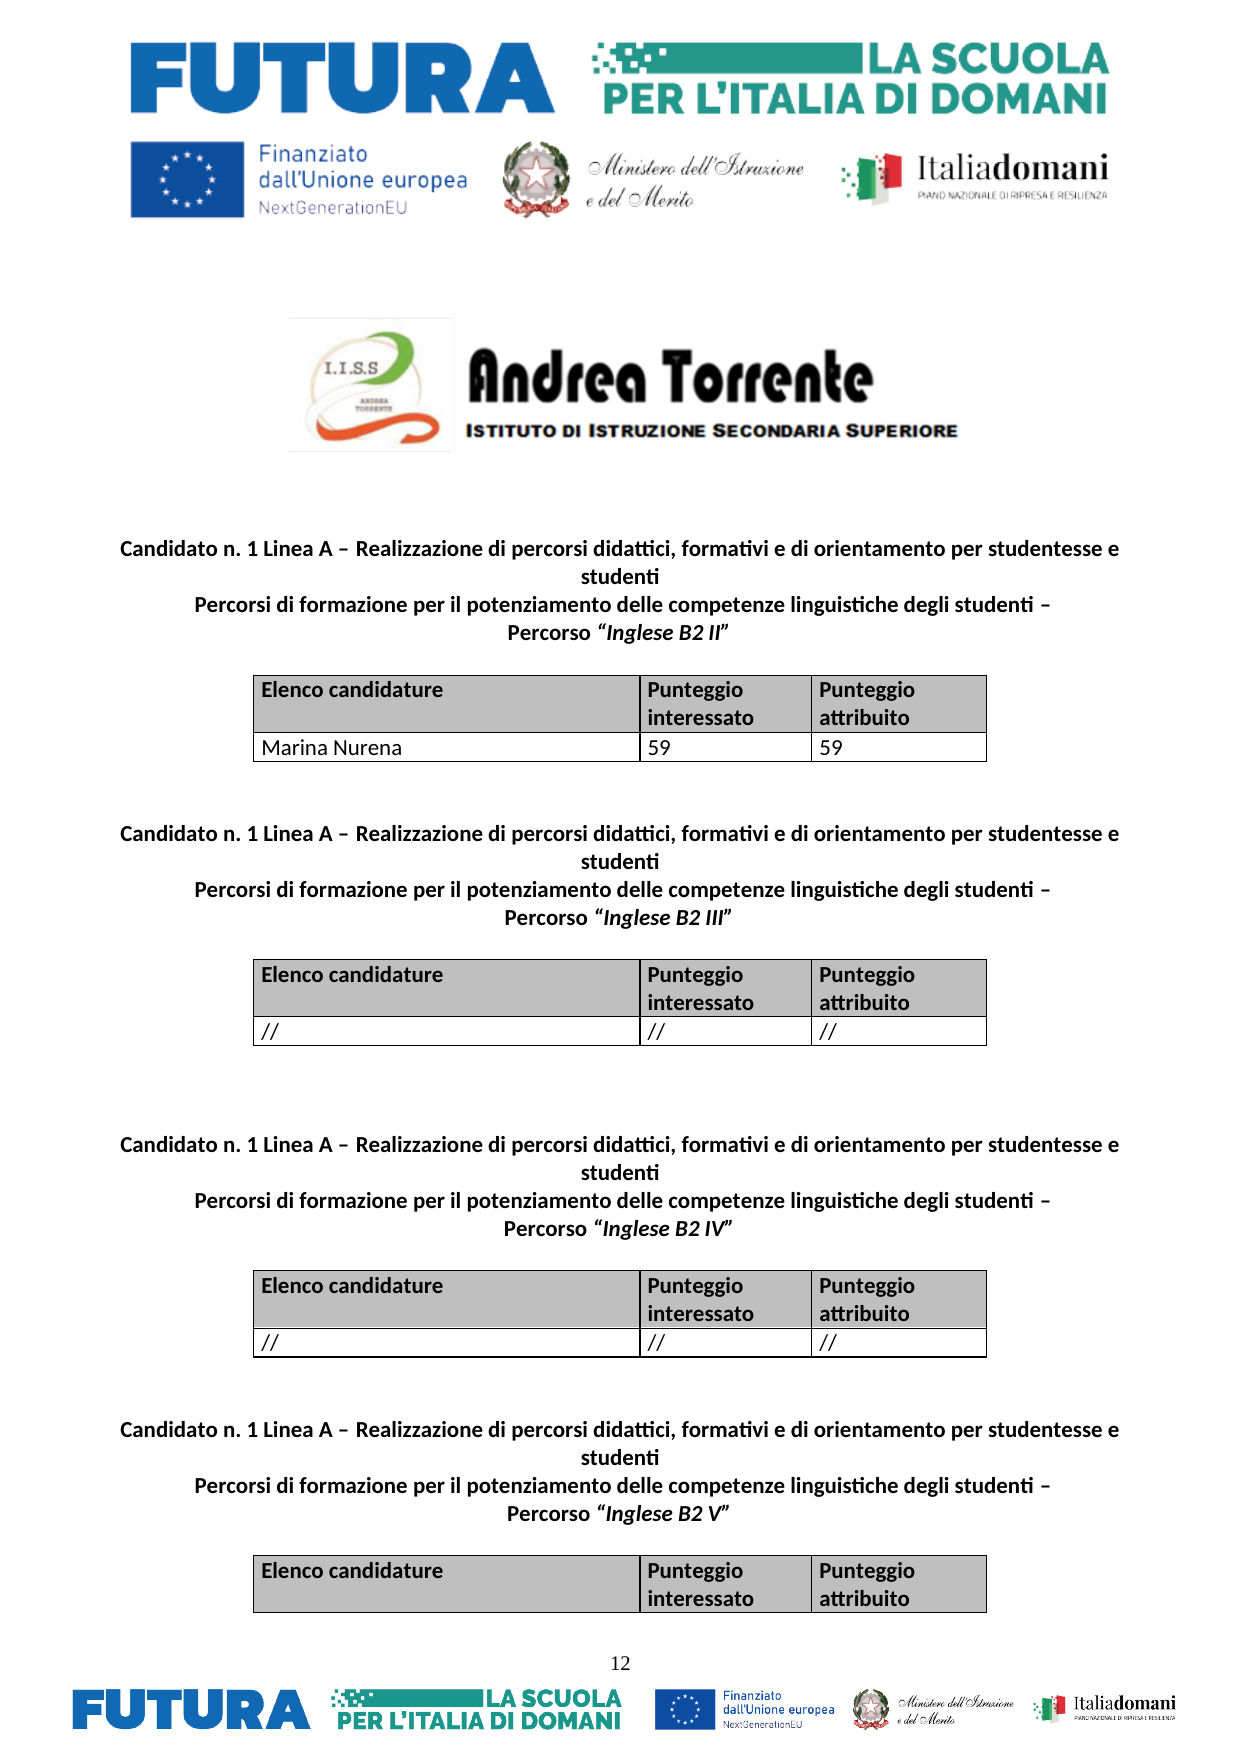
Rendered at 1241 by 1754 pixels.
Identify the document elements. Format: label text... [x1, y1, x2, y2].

text Percorso “Inglese B2 II” [118, 618, 1122, 646]
table_cell // [254, 1329, 639, 1356]
table_header Punteggio interessato [641, 676, 811, 732]
table_cell // [812, 1329, 986, 1356]
text Percorsi di formazione per il potenziamento delle competenze linguistiche degli studenti – [118, 1186, 1122, 1214]
table_header Punteggio interessato [641, 1271, 811, 1327]
text Percorsi di formazione per il potenziamento delle competenze linguistiche degli studenti – [118, 1471, 1122, 1499]
table_cell 59 [641, 733, 811, 761]
table_header Elenco candidature [254, 676, 639, 732]
text Percorsi di formazione per il potenziamento delle competenze linguistiche degli studenti – [118, 590, 1122, 618]
text Percorso “Inglese B2 V” [118, 1499, 1122, 1527]
text Candidato n. 1 Linea A – Realizzazione di percorsi didattici, formativi e di orientamento per studentesse e studenti [118, 819, 1122, 875]
table_header Punteggio interessato [641, 1556, 811, 1612]
text Candidato n. 1 Linea A – Realizzazione di percorsi didattici, formativi e di orientamento per studentesse e studenti [118, 1130, 1122, 1186]
table_cell // [812, 1017, 986, 1045]
picture [71, 1686, 1178, 1733]
table_header Elenco candidature [254, 1556, 639, 1612]
text Candidato n. 1 Linea A – Realizzazione di percorsi didattici, formativi e di orientamento per studentesse e studenti [118, 534, 1122, 590]
table_header Punteggio attribuito [812, 676, 986, 732]
picture [289, 303, 974, 459]
table_header Elenco candidature [254, 960, 639, 1016]
table_header Elenco candidature [254, 1271, 639, 1327]
table_cell 59 [812, 733, 986, 761]
text Candidato n. 1 Linea A – Realizzazione di percorsi didattici, formativi e di orientamento per studentesse e studenti [118, 1415, 1122, 1471]
table_cell // [254, 1017, 639, 1045]
text Percorso “Inglese B2 IV” [118, 1214, 1122, 1242]
table_header Punteggio attribuito [812, 1556, 986, 1612]
table_cell Marina Nurena [254, 733, 639, 761]
table_cell // [641, 1017, 811, 1045]
table_cell // [641, 1329, 811, 1356]
picture [118, 0, 1123, 264]
table_header Punteggio attribuito [812, 1271, 986, 1327]
table_header Punteggio attribuito [812, 960, 986, 1016]
table_header Punteggio interessato [641, 960, 811, 1016]
text Percorso “Inglese B2 III” [118, 903, 1122, 931]
text Percorsi di formazione per il potenziamento delle competenze linguistiche degli studenti – [118, 875, 1122, 903]
